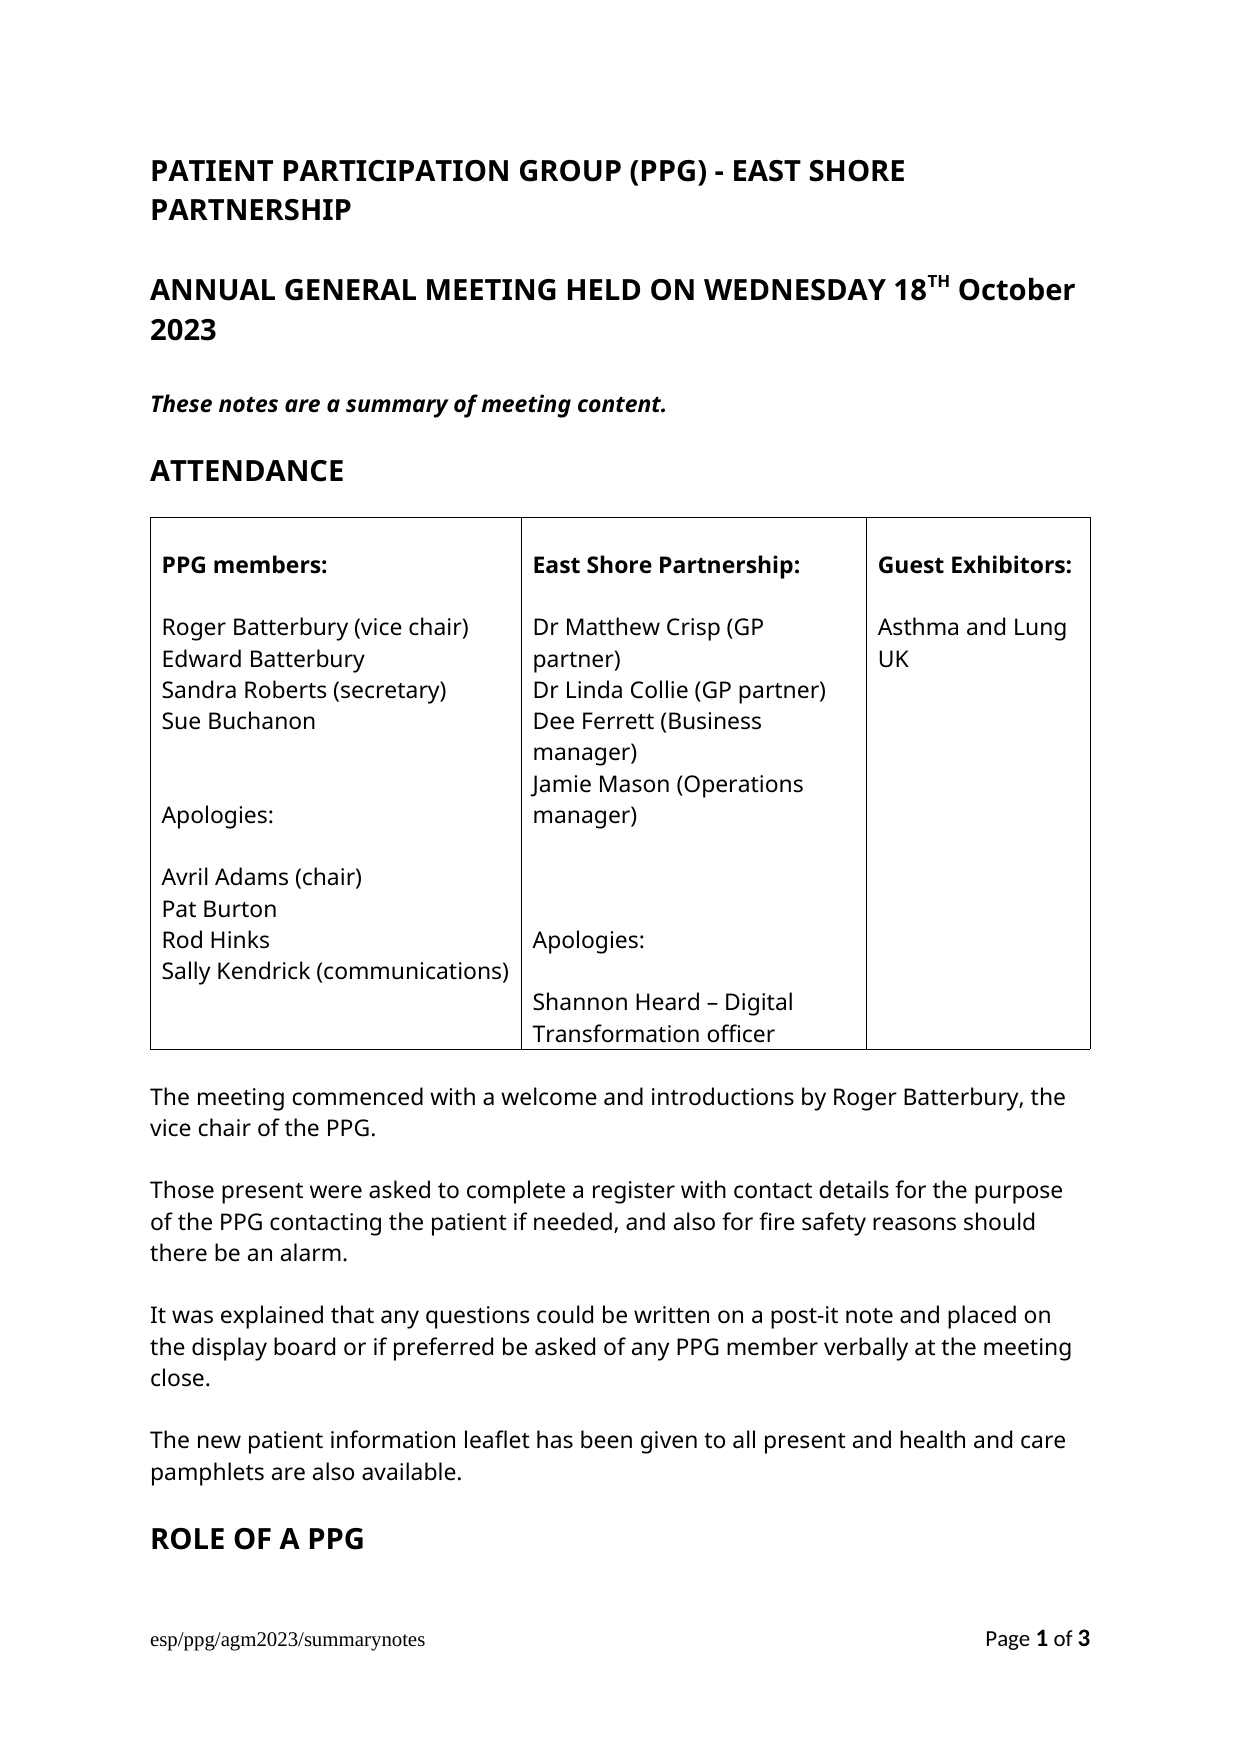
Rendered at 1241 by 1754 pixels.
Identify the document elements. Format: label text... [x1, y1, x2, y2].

text PATIENT PARTICIPATION GROUP (PPG) - EAST SHORE PARTNERSHIP [150, 150, 1090, 229]
text These notes are a summary of meeting content. [150, 388, 1090, 419]
text ANNUAL GENERAL MEETING HELD ON WEDNESDAY 18TH October 2023 [150, 269, 1090, 348]
table_header PPG members: Roger Batterbury (vice chair) Edward Batterbury Sandra Roberts (secretary) Sue Buchanon Apologies: Avril Adams (chair) Pat Burton Rod Hinks Sally Kendrick (communications) [151, 518, 521, 1049]
text ATTENDANCE [150, 451, 1090, 490]
table_header East Shore Partnership: Dr Matthew Crisp (GP partner) Dr Linda Collie (GP partner) Dee Ferrett (Business manager) Jamie Mason (Operations manager) Apologies: Shannon Heard – Digital Transformation officer [522, 518, 866, 1049]
text The meeting commenced with a welcome and introductions by Roger Batterbury, the vice chair of the PPG. [150, 1081, 1090, 1143]
text Those present were asked to complete a register with contact details for the purpose of the PPG contacting the patient if needed, and also for fire safety reasons should there be an alarm. [150, 1174, 1090, 1268]
table_header Guest Exhibitors: Asthma and Lung UK [867, 518, 1090, 1049]
text The new patient information leaflet has been given to all present and health and care pamphlets are also available. [150, 1424, 1090, 1487]
text It was explained that any questions could be written on a post-it note and placed on the display board or if preferred be asked of any PPG member verbally at the meeting close. [150, 1299, 1090, 1393]
text ROLE OF A PPG [150, 1518, 1090, 1558]
